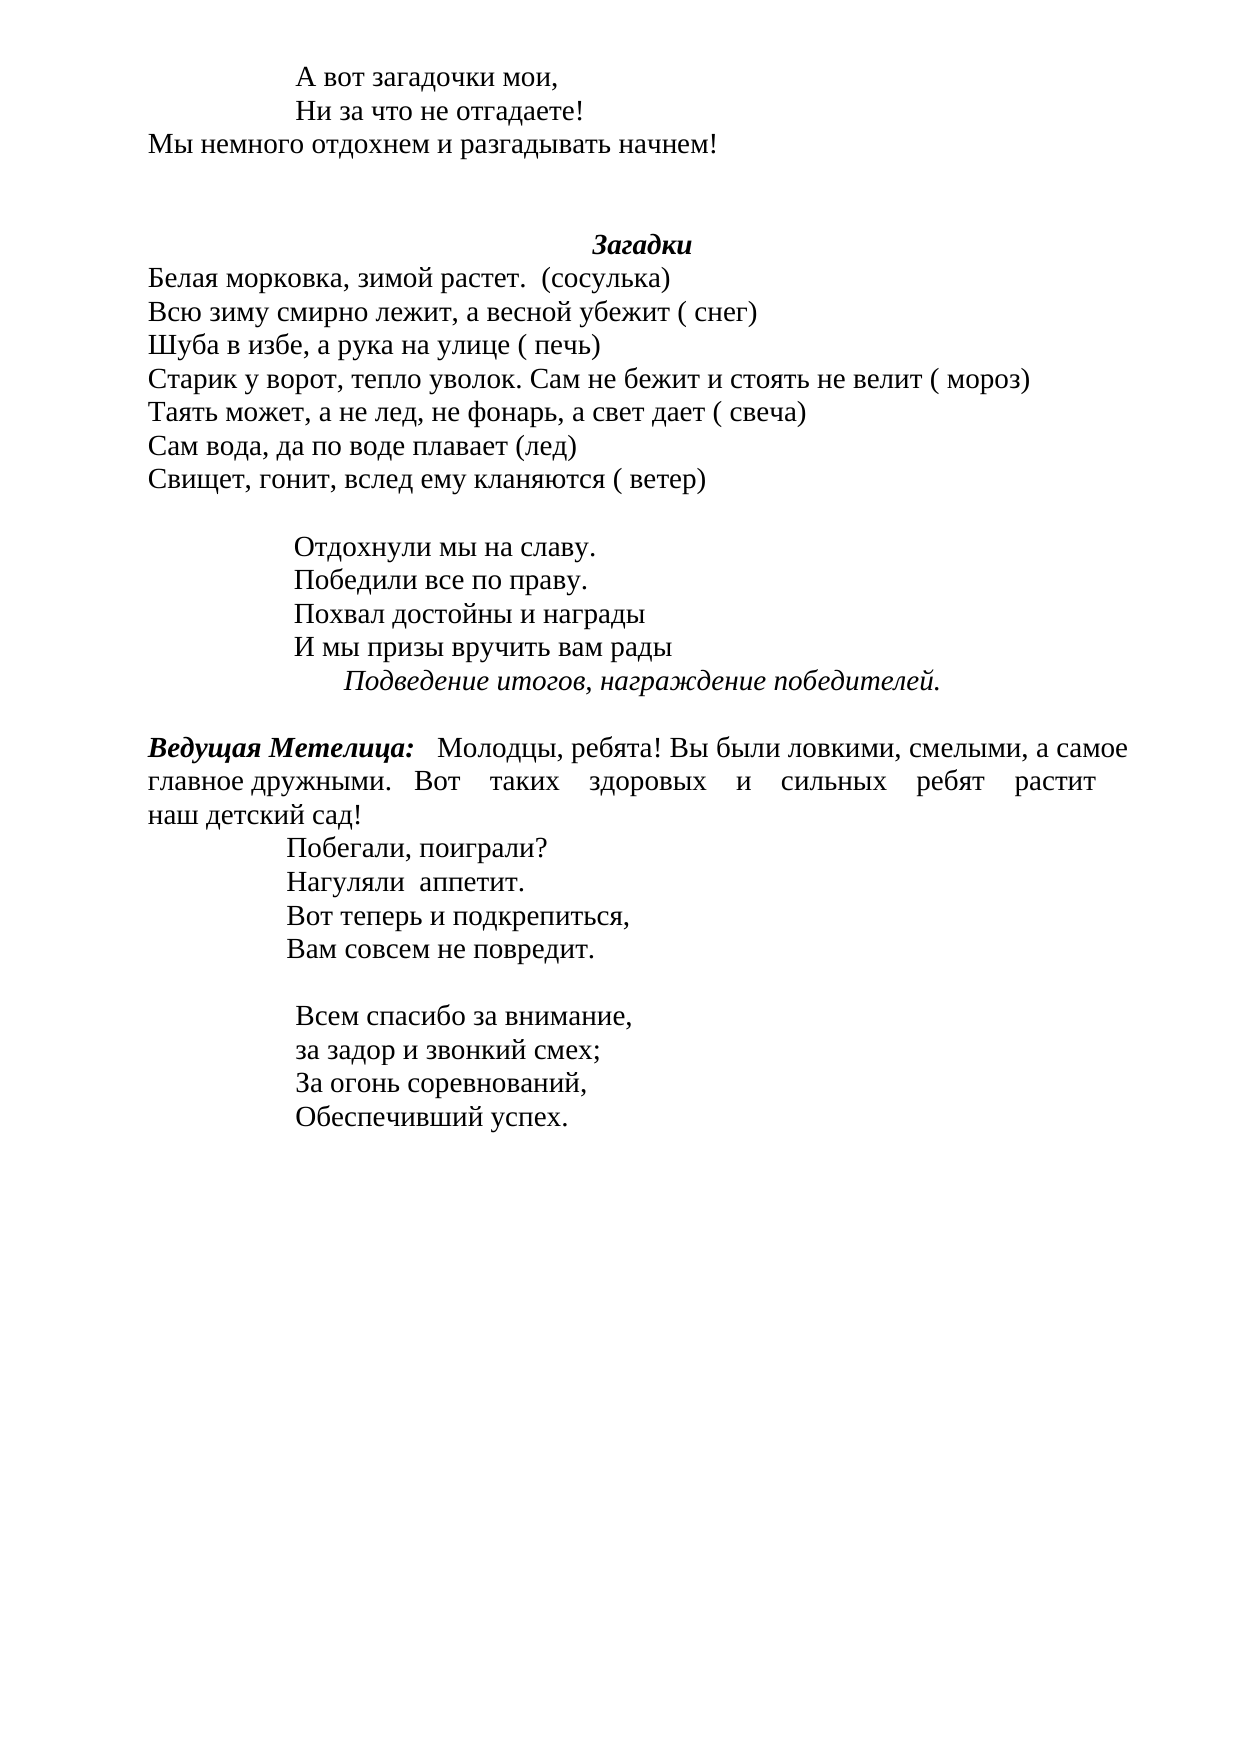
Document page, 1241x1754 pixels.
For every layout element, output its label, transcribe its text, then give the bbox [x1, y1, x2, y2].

text Старик у ворот, тепло уволок. Сам не бежит и стоять не велит ( мороз) [148, 361, 1137, 394]
text Сам вода, да по воде плавает (лед) [148, 428, 1137, 462]
text Свищет, гонит, вслед ему кланяются ( ветер) [148, 462, 1137, 495]
text Всю зиму смирно лежит, а весной убежит ( снег) [148, 294, 1137, 327]
text Победили все по праву. [148, 562, 1137, 596]
text Мы немного отдохнем и разгадывать начнем! [148, 126, 1137, 160]
text Подведение итогов, награждение победителей. [148, 663, 1137, 696]
text Ведущая Метелица: Молодцы, ребята! Вы были ловкими, смелыми, а самое главное дружными. Вот таких здоровых и сильных ребят растит [148, 730, 1137, 797]
text Ни за что не отгадаете! [295, 93, 1137, 126]
text Вот теперь и подкрепиться, [148, 898, 1137, 931]
text Нагуляли аппетит. [148, 864, 1137, 898]
text Всем спасибо за внимание, за задор и звонкий смех; За огонь соревнований, Обеспечивший успех. [568, 998, 1137, 1132]
text Загадки [148, 227, 1137, 260]
text Белая морковка, зимой растет. (сосулька) [148, 260, 1137, 294]
text Шуба в избе, а рука на улице ( печь) [148, 327, 1137, 361]
text И мы призы вручить вам рады [148, 629, 1137, 663]
text Таять может, а не лед, не фонарь, а свет дает ( свеча) [148, 394, 1137, 428]
text Отдохнули мы на славу. [148, 529, 1137, 562]
text А вот загадочки мои, [295, 59, 1137, 93]
text Похвал достойны и награды [148, 596, 1137, 629]
text Вам совсем не повредит. [148, 931, 1137, 965]
text наш детский сад! [148, 797, 1137, 831]
text Побегали, поиграли? [148, 831, 1137, 864]
